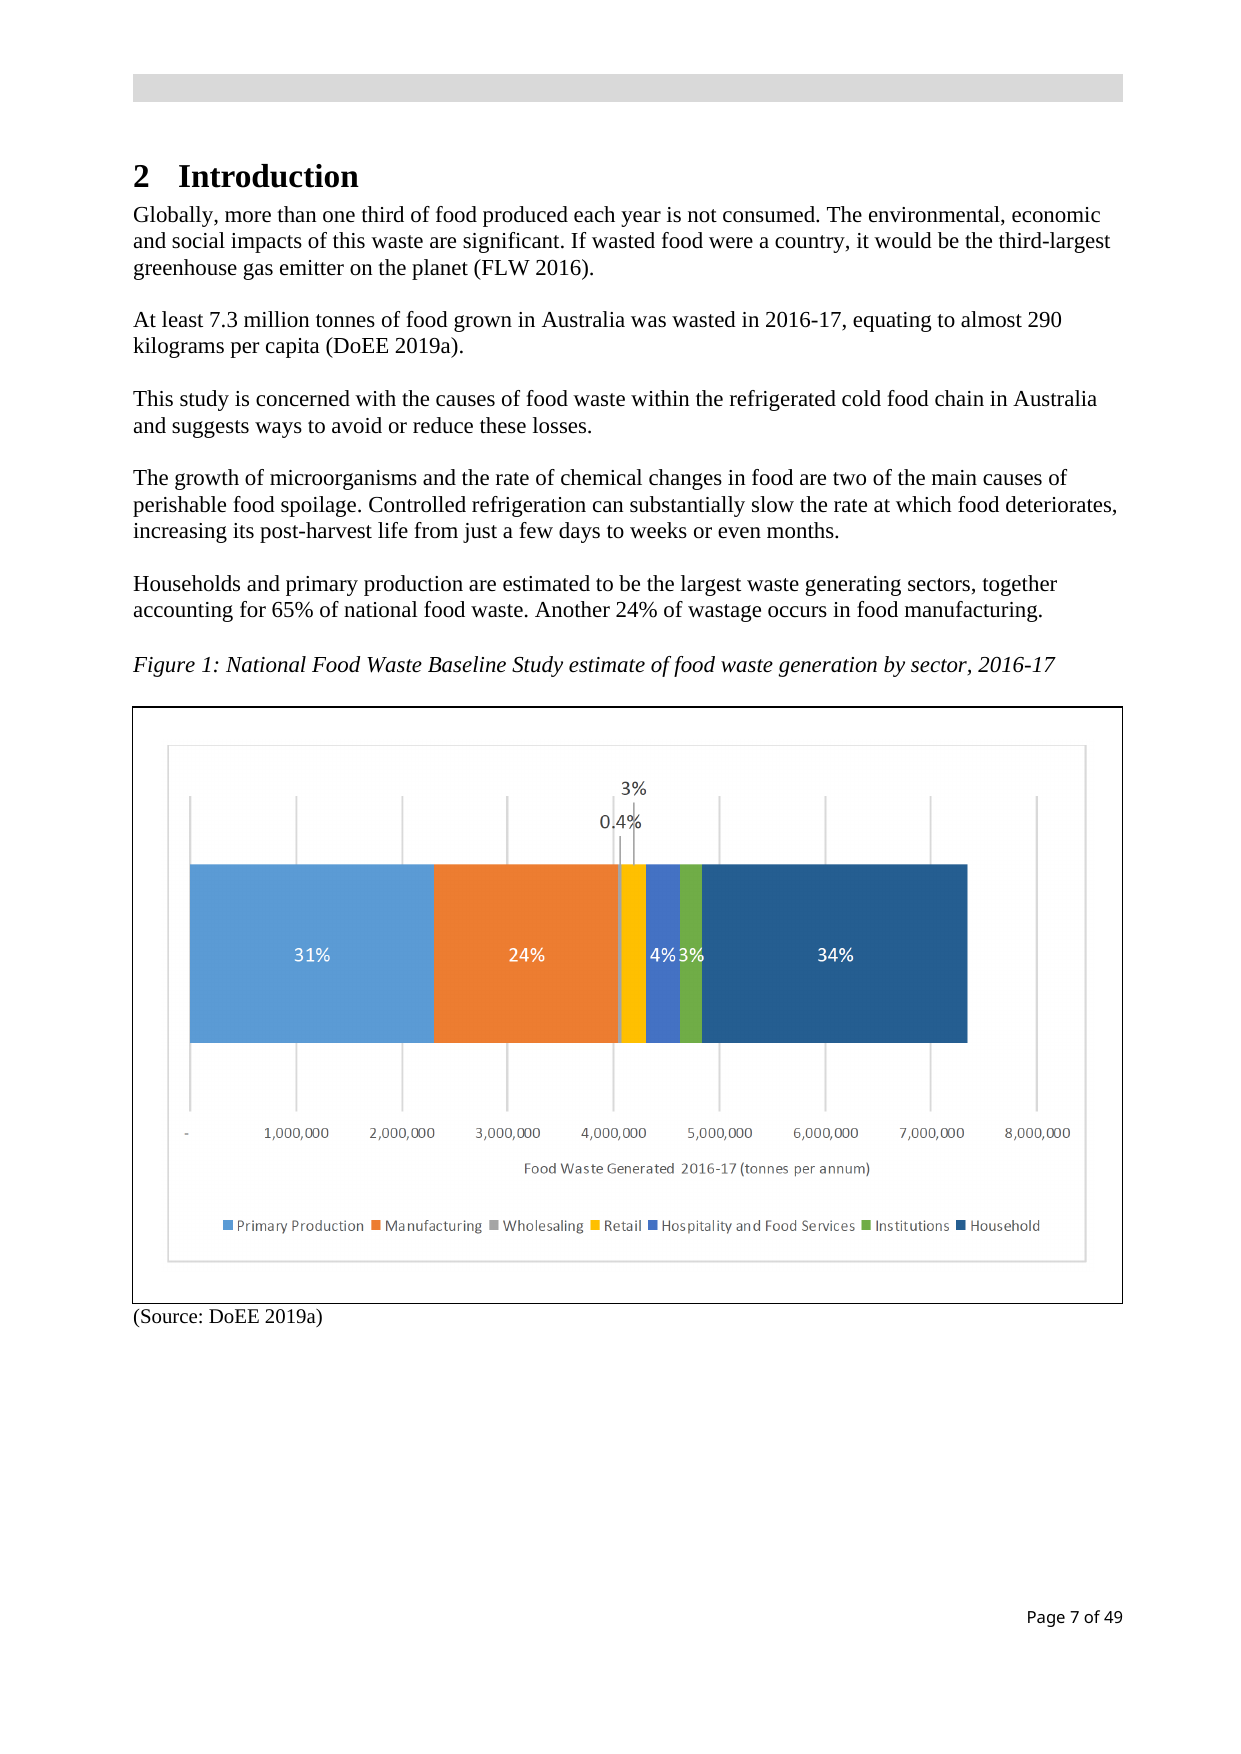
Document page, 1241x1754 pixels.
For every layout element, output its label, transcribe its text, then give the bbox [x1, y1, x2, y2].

text Globally, more than one third of food produced each year is not consumed. The environmental, economic and social impacts of this waste are significant. If wasted food were a country, it would be the third-largest greenhouse gas emitter on the planet (FLW 2016). [133, 201, 1123, 280]
text This study is concerned with the causes of food waste within the refrigerated cold food chain in Australia and suggests ways to avoid or reduce these losses. [133, 385, 1123, 438]
text Figure 1: National Food Waste Baseline Study estimate of food waste generation by sector, 2016-17 [133, 651, 1123, 678]
subtitle Introduction [133, 156, 1123, 194]
table_header [133, 708, 1122, 1303]
text The growth of microorganisms and the rate of chemical changes in food are two of the main causes of perishable food spoilage. Controlled refrigeration can substantially slow the rate at which food deteriorates, increasing its post-harvest life from just a few days to weeks or even months. [133, 464, 1123, 543]
text At least 7.3 million tonnes of food grown in Australia was wasted in 2016-17, equating to almost 290 kilograms per capita (DoEE 2019a). [133, 306, 1123, 359]
text Households and primary production are estimated to be the largest waste generating sectors, together accounting for 65% of national food waste. Another 24% of wastage occurs in food manufacturing. [133, 570, 1123, 622]
text (Source: DoEE 2019a) [133, 1304, 1123, 1328]
